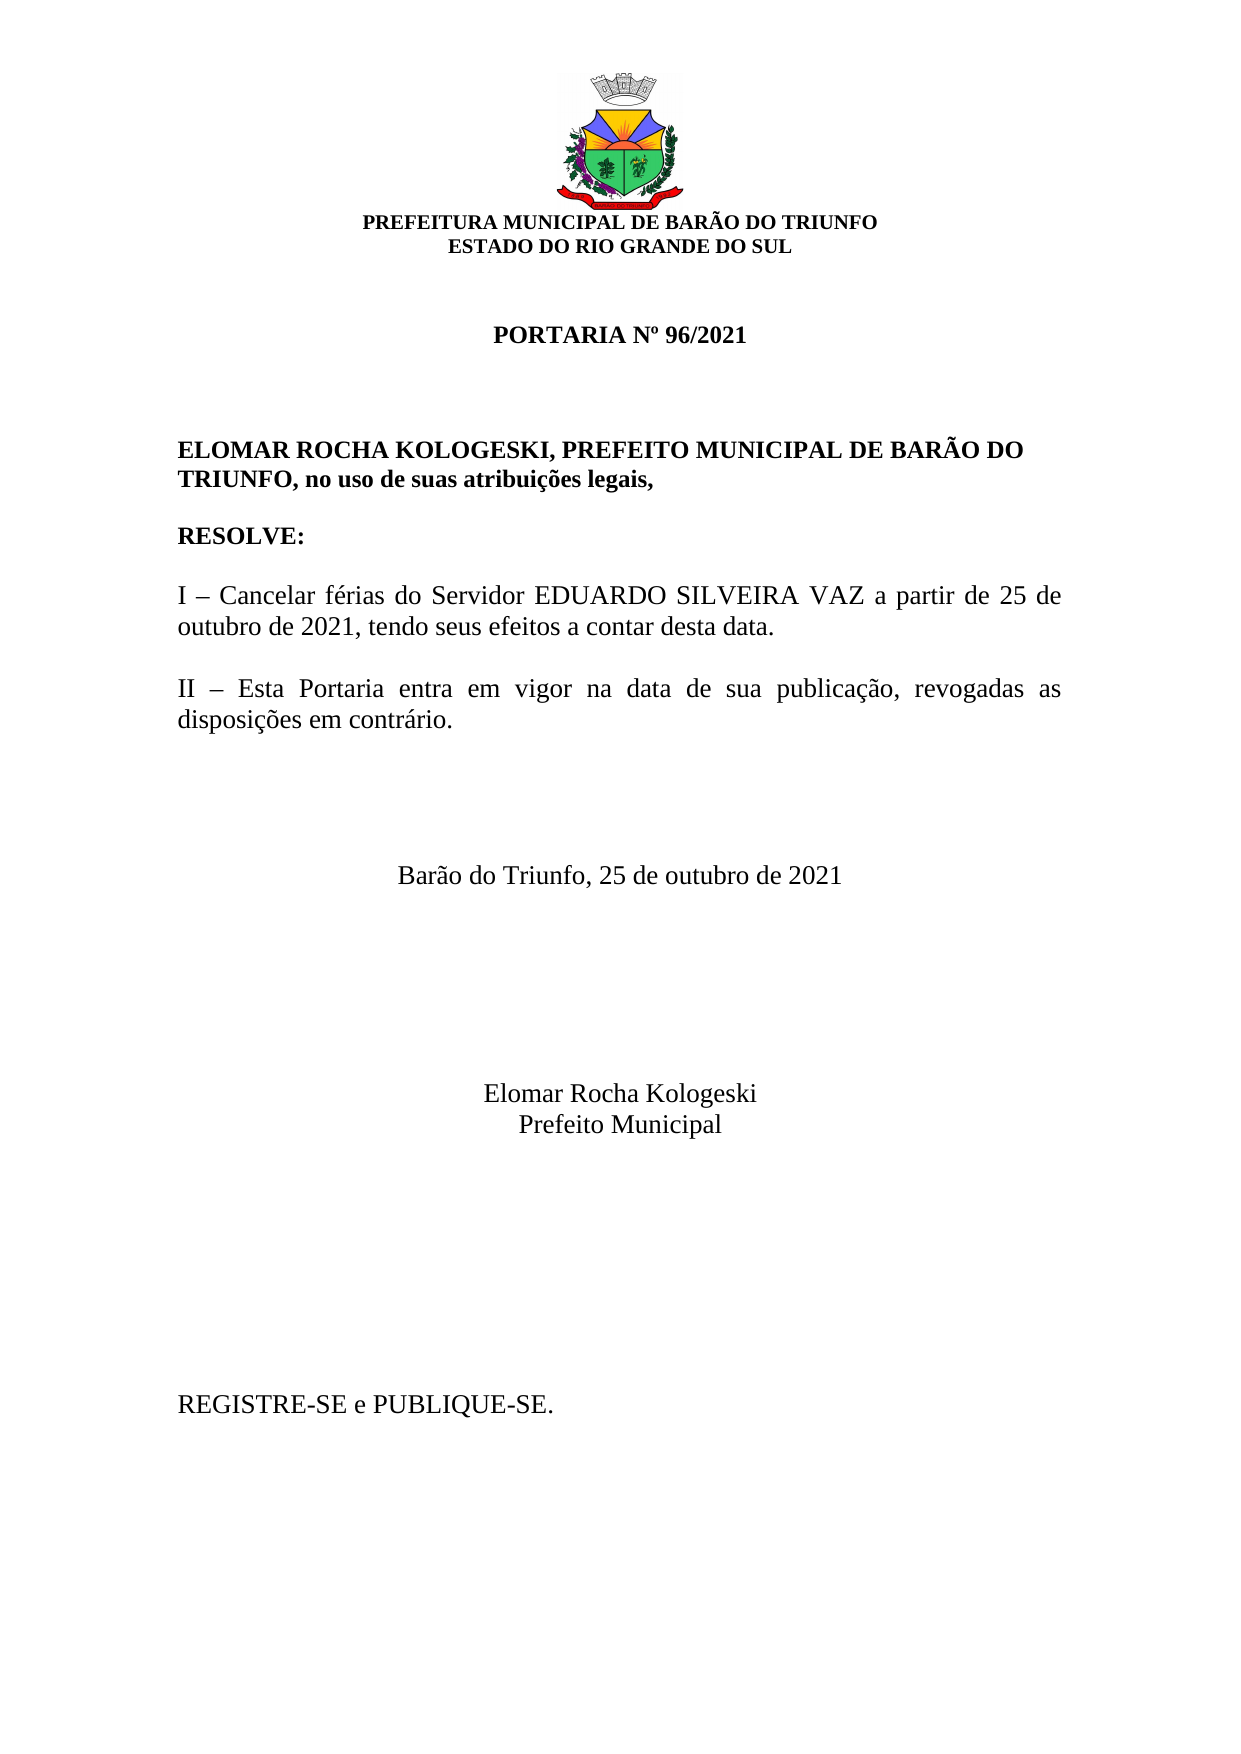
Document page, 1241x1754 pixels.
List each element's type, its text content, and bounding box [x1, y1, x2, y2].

text I – Cancelar férias do Servidor EDUARDO SILVEIRA VAZ a partir de 25 de outubro de 2021, tendo seus efeitos a contar desta data. [177, 579, 1063, 641]
text REGISTRE-SE e PUBLIQUE-SE. [177, 1389, 1063, 1420]
text II – Esta Portaria entra em vigor na data de sua publicação, revogadas as disposições em contrário. [177, 672, 1063, 734]
text PORTARIA Nº 96/2021 [177, 320, 1063, 349]
text ELOMAR ROCHA KOLOGESKI, PREFEITO MUNICIPAL DE BARÃO DO TRIUNFO, no uso de suas atribuições legais, [177, 435, 1063, 493]
text Elomar Rocha Kologeski [177, 1077, 1063, 1108]
text Barão do Triunfo, 25 de outubro de 2021 [177, 859, 1063, 890]
text RESOLVE: [177, 521, 1063, 550]
text Prefeito Municipal [177, 1108, 1063, 1139]
picture [556, 73, 684, 210]
